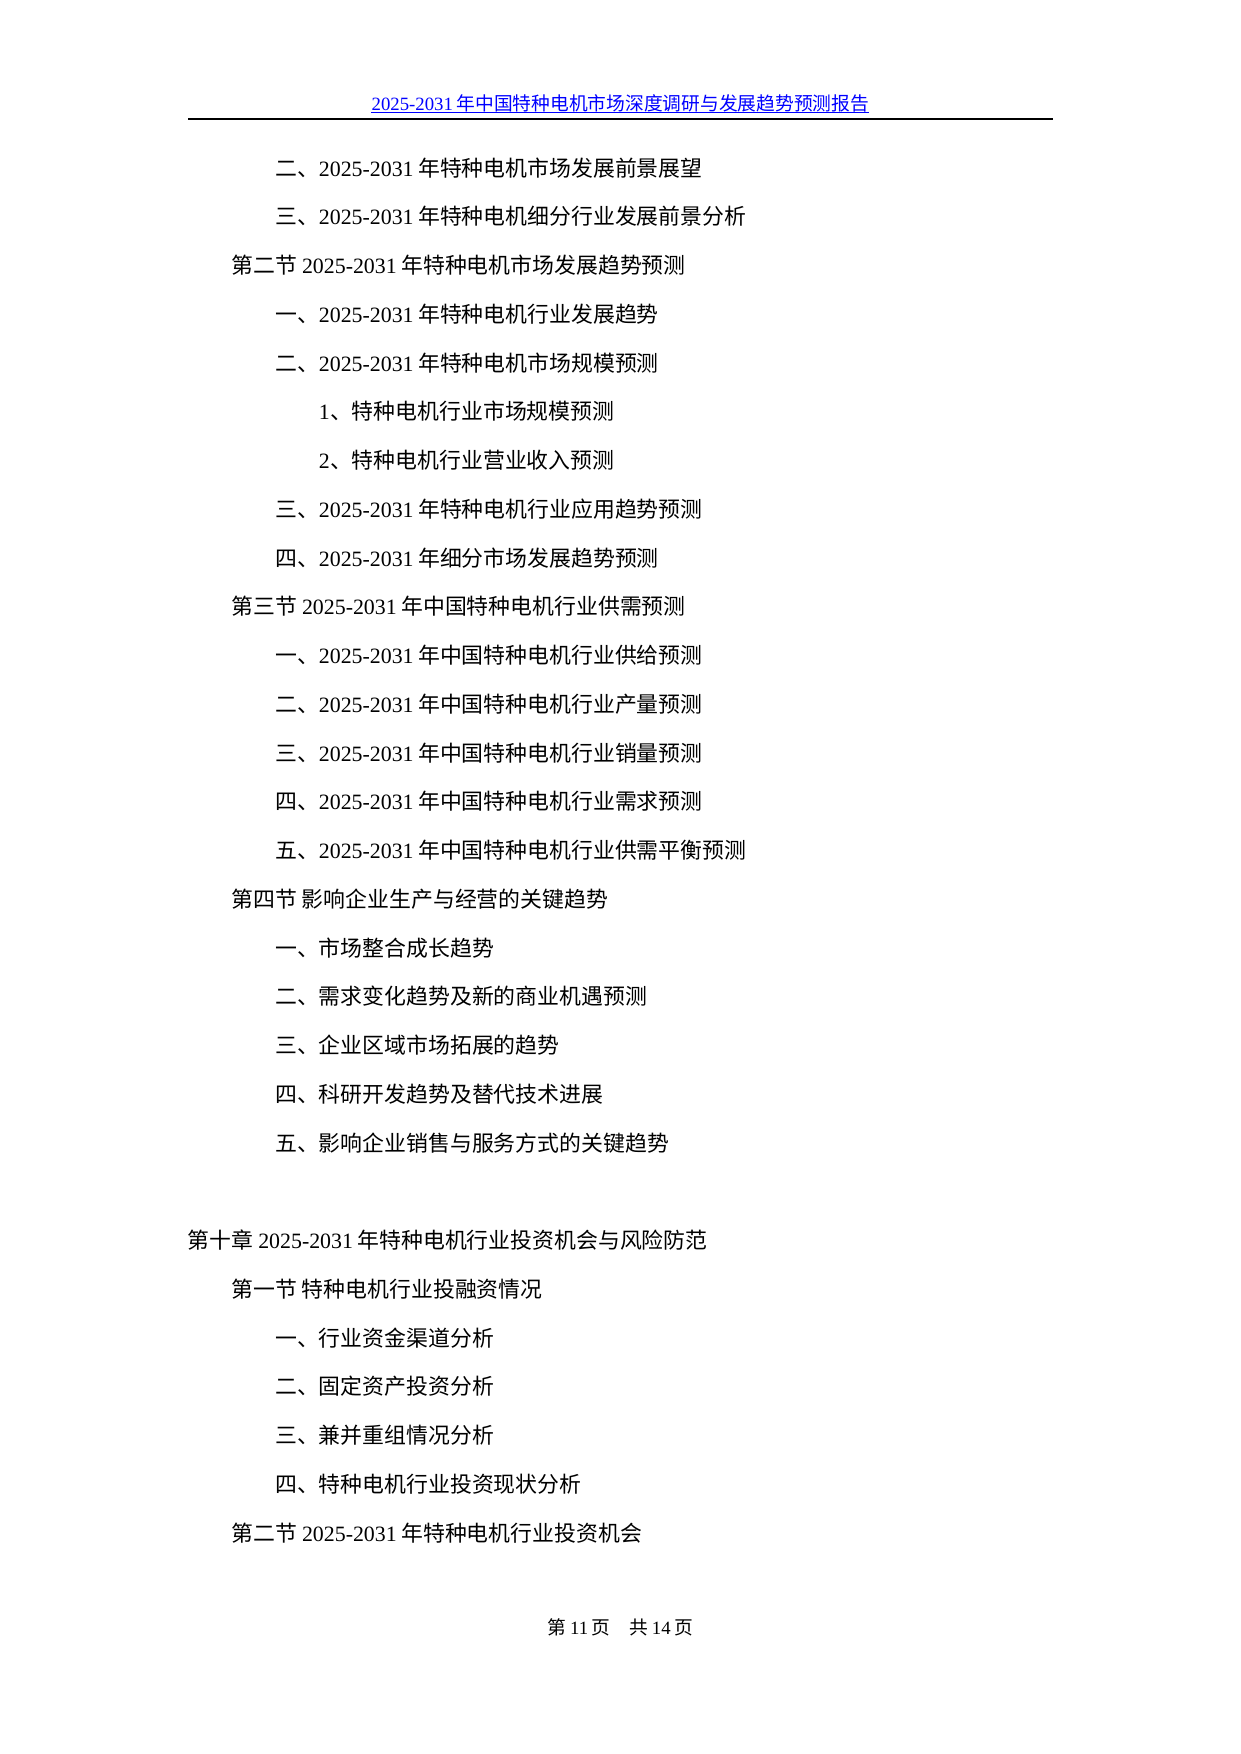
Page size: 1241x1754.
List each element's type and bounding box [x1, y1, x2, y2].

text [187, 150, 1053, 1548]
